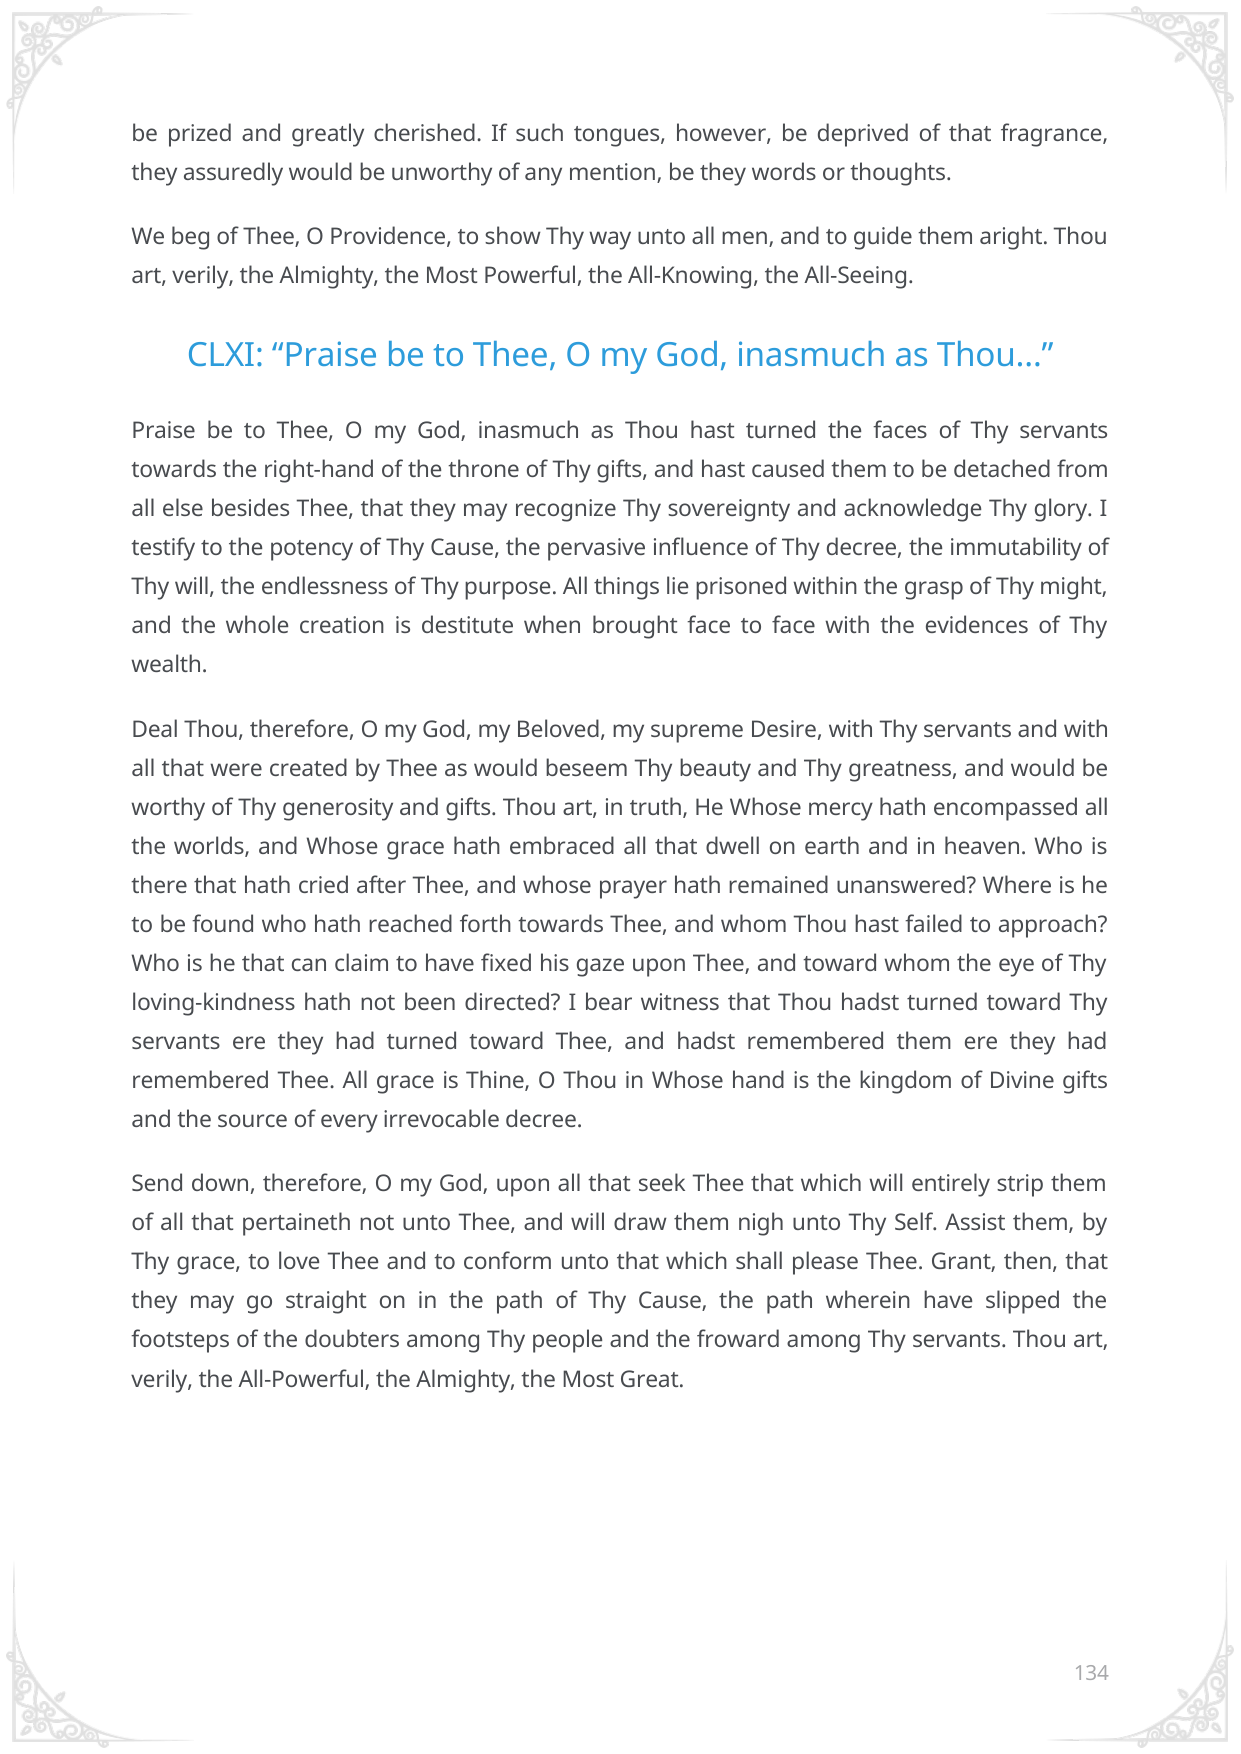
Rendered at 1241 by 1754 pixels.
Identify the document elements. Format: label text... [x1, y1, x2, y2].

text We beg of Thee, O Providence, to show Thy way unto all men, and to guide them aright. Thou art, verily, the Almighty, the Most Powerful, the All-Knowing, the All-Seeing. [131, 220, 1109, 290]
text Praise be to Thee, O my God, inasmuch as Thou hast turned the faces of Thy servants towards the right-hand of the throne of Thy gifts, and hast caused them to be detached from all else besides Thee, that they may recognize Thy sovereignty and acknowledge Thy glory. I testify to the potency of Thy Cause, the pervasive influence of Thy decree, the immutability of Thy will, the endlessness of Thy purpose. All things lie prisoned within the grasp of Thy might, and the whole creation is destitute when brought face to face with the evidences of Thy wealth. [131, 414, 1109, 680]
subtitle CLXI: “Praise be to Thee, O my God, inasmuch as Thou…” [131, 331, 1109, 377]
picture [6, 6, 194, 194]
text Deal Thou, therefore, O my God, my Beloved, my supreme Desire, with Thy servants and with all that were created by Thee as would beseem Thy beauty and Thy greatness, and would be worthy of Thy generosity and gifts. Thou art, in truth, He Whose mercy hath encompassed all the worlds, and Whose grace hath embraced all that dwell on earth and in heaven. Who is there that hath cried after Thee, and whose prayer hath remained unanswered? Where is he to be found who hath reached forth towards Thee, and whom Thou hast failed to approach? Who is he that can claim to have fixed his gaze upon Thee, and toward whom the eye of Thy loving-kindness hath not been directed? I bear witness that Thou hadst turned toward Thy servants ere they had turned toward Thee, and hadst remembered them ere they had remembered Thee. All grace is Thine, O Thou in Whose hand is the kingdom of Divine gifts and the source of every irrevocable decree. [131, 712, 1109, 1134]
picture [1046, 1560, 1234, 1748]
picture [1046, 6, 1234, 194]
picture [6, 1560, 194, 1748]
text Send down, therefore, O my God, upon all that seek Thee that which will entirely strip them of all that pertaineth not unto Thee, and will draw them nigh unto Thy Self. Assist them, by Thy grace, to love Thee and to conform unto that which shall please Thee. Grant, then, that they may go straight on in the path of Thy Cause, the path wherein have slipped the footsteps of the doubters among Thy people and the froward among Thy servants. Thou art, verily, the All-Powerful, the Almighty, the Most Great. [131, 1167, 1109, 1394]
